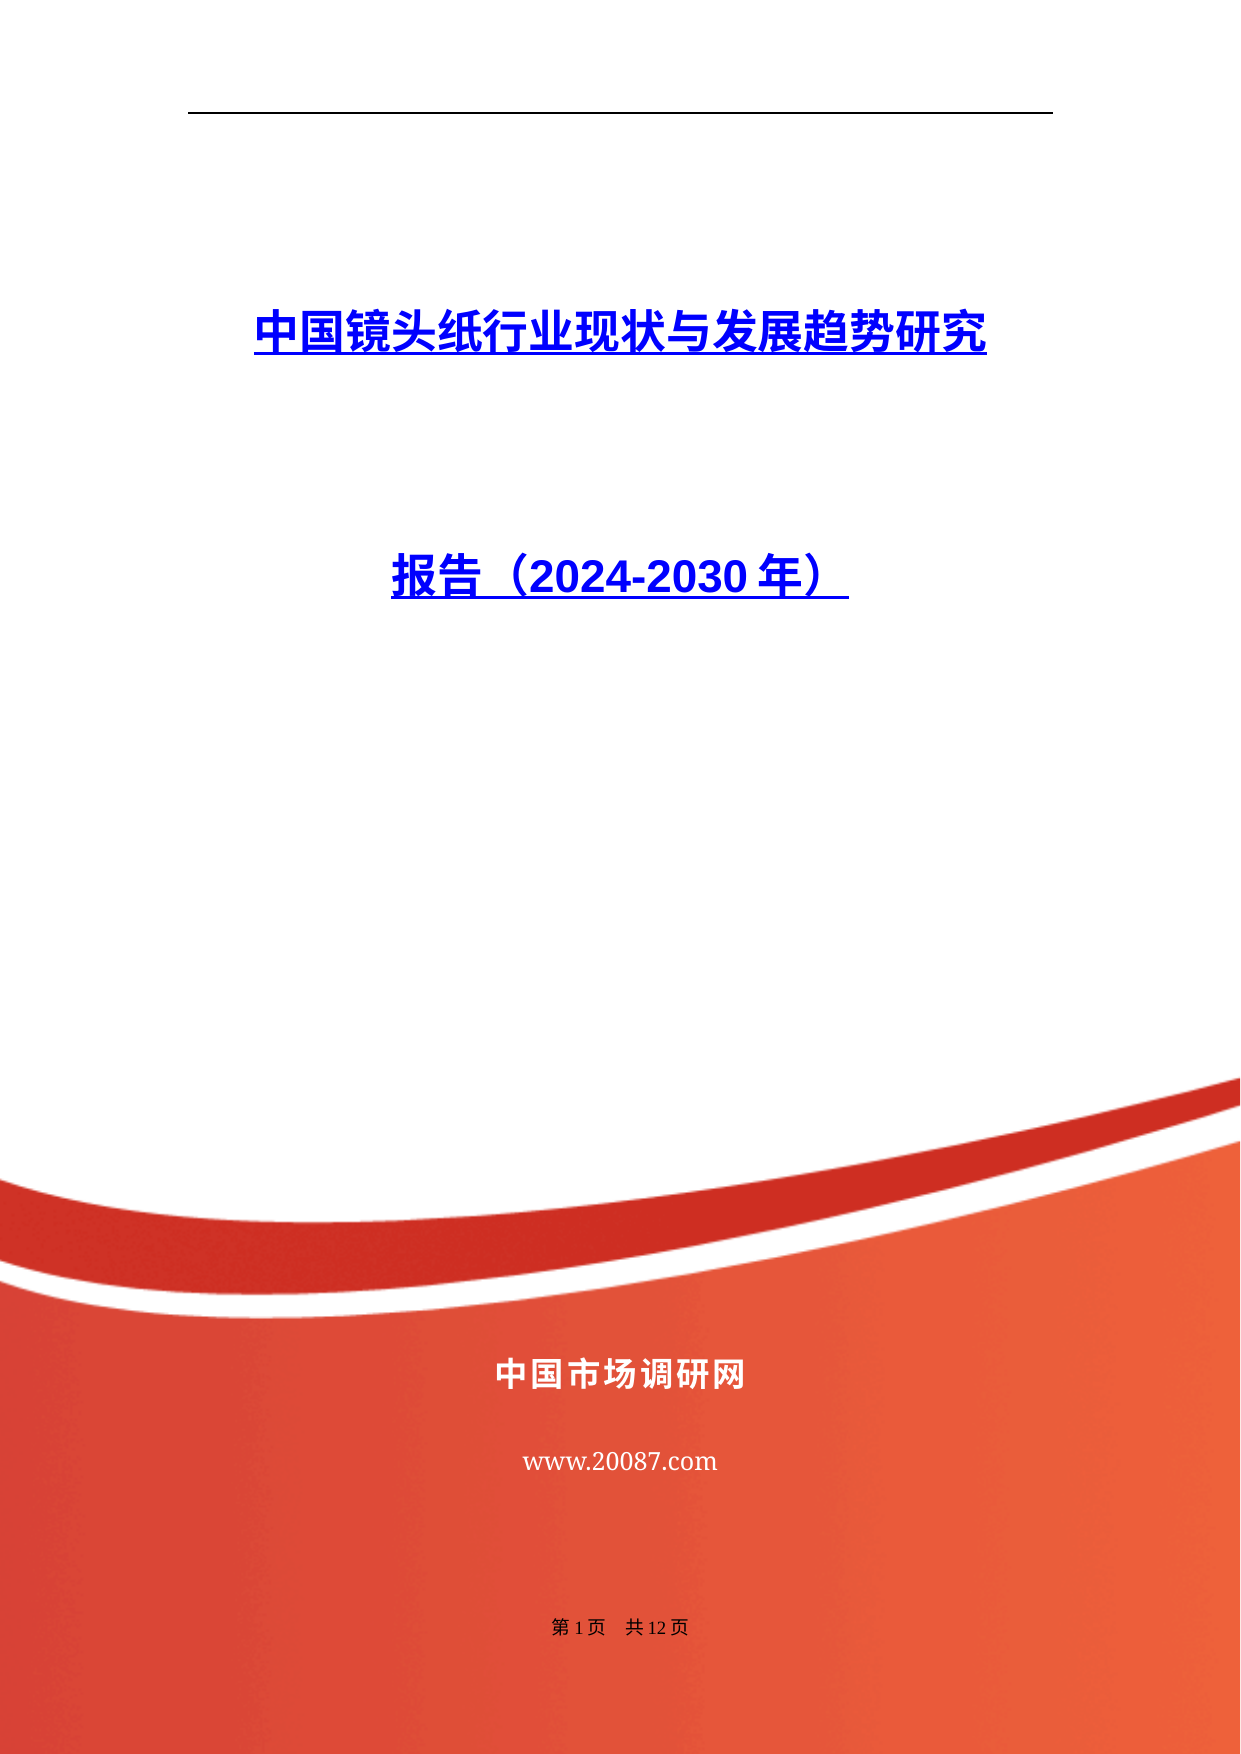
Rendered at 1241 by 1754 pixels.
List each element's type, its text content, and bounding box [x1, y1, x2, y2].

text www.20087.com [187, 1428, 1053, 1493]
table_header 中国镜头纸行业现状与发展趋势研究报告（2024-2030年） [188, 207, 1053, 773]
subtitle 中国市场调研网 [187, 1339, 1053, 1404]
picture [0, 1006, 1241, 1754]
